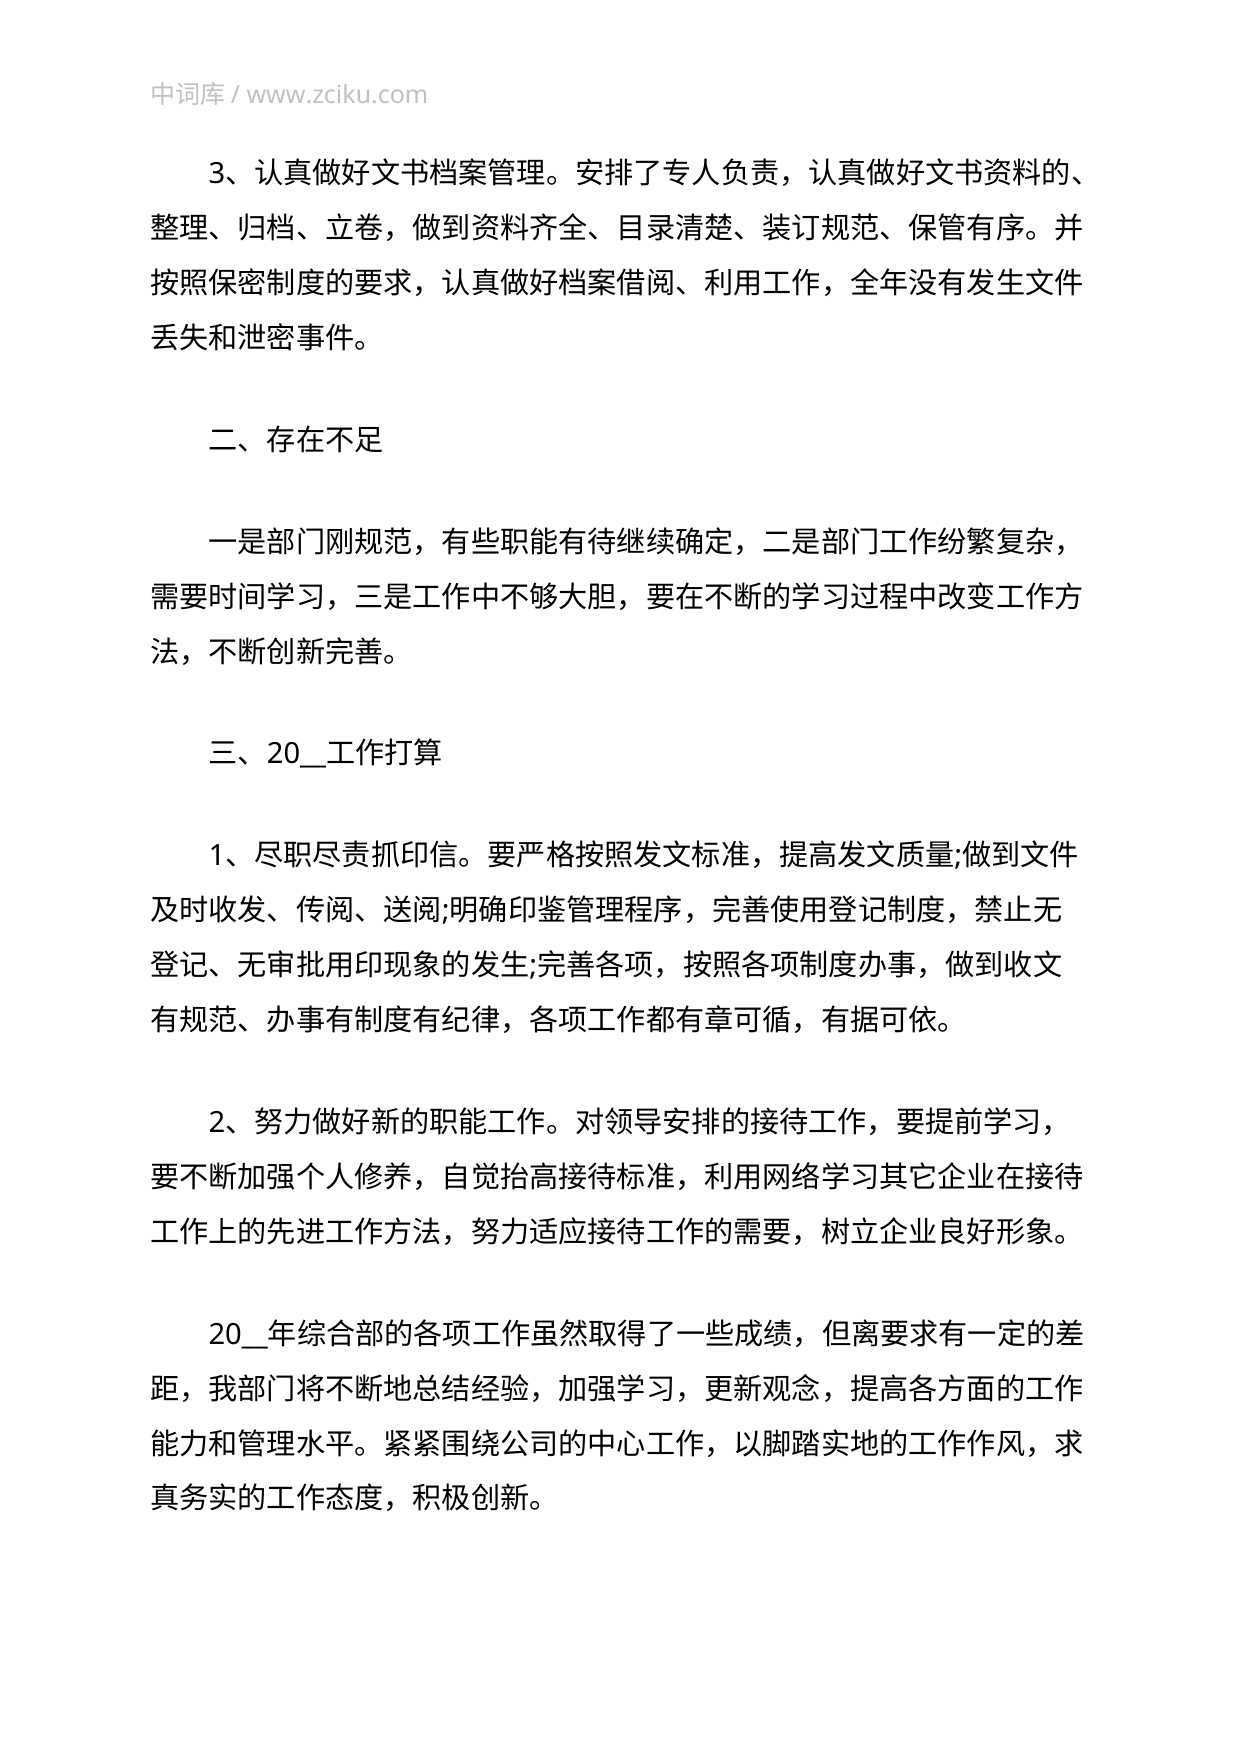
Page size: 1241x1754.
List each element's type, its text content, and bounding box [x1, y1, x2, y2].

text 3、认真做好文书档案管理。安排了专人负责，认真做好文书资料的、整理、归档、立卷，做到资料齐全、目录清楚、装订规范、保管有序。并按照保密制度的要求，认真做好档案借阅、利用工作，全年没有发生文件丢失和泄密事件。 [150, 150, 1090, 357]
text 三、20__工作打算 [150, 730, 1090, 772]
text 2、努力做好新的职能工作。对领导安排的接待工作，要提前学习，要不断加强个人修养，自觉抬高接待标准，利用网络学习其它企业在接待工作上的先进工作方法，努力适应接待工作的需要，树立企业良好形象。 [150, 1099, 1090, 1251]
text 20__年综合部的各项工作虽然取得了一些成绩，但离要求有一定的差距，我部门将不断地总结经验，加强学习，更新观念，提高各方面的工作能力和管理水平。紧紧围绕公司的中心工作，以脚踏实地的工作作风，求真务实的工作态度，积极创新。 [150, 1310, 1090, 1517]
text 二、存在不足 [150, 417, 1090, 459]
text 1、尽职尽责抓印信。要严格按照发文标准，提高发文质量;做到文件及时收发、传阅、送阅;明确印鉴管理程序，完善使用登记制度，禁止无登记、无审批用印现象的发生;完善各项，按照各项制度办事，做到收文有规范、办事有制度有纪律，各项工作都有章可循，有据可依。 [150, 832, 1090, 1039]
text 一是部门刚规范，有些职能有待继续确定，二是部门工作纷繁复杂，需要时间学习，三是工作中不够大胆，要在不断的学习过程中改变工作方法，不断创新完善。 [150, 518, 1090, 670]
